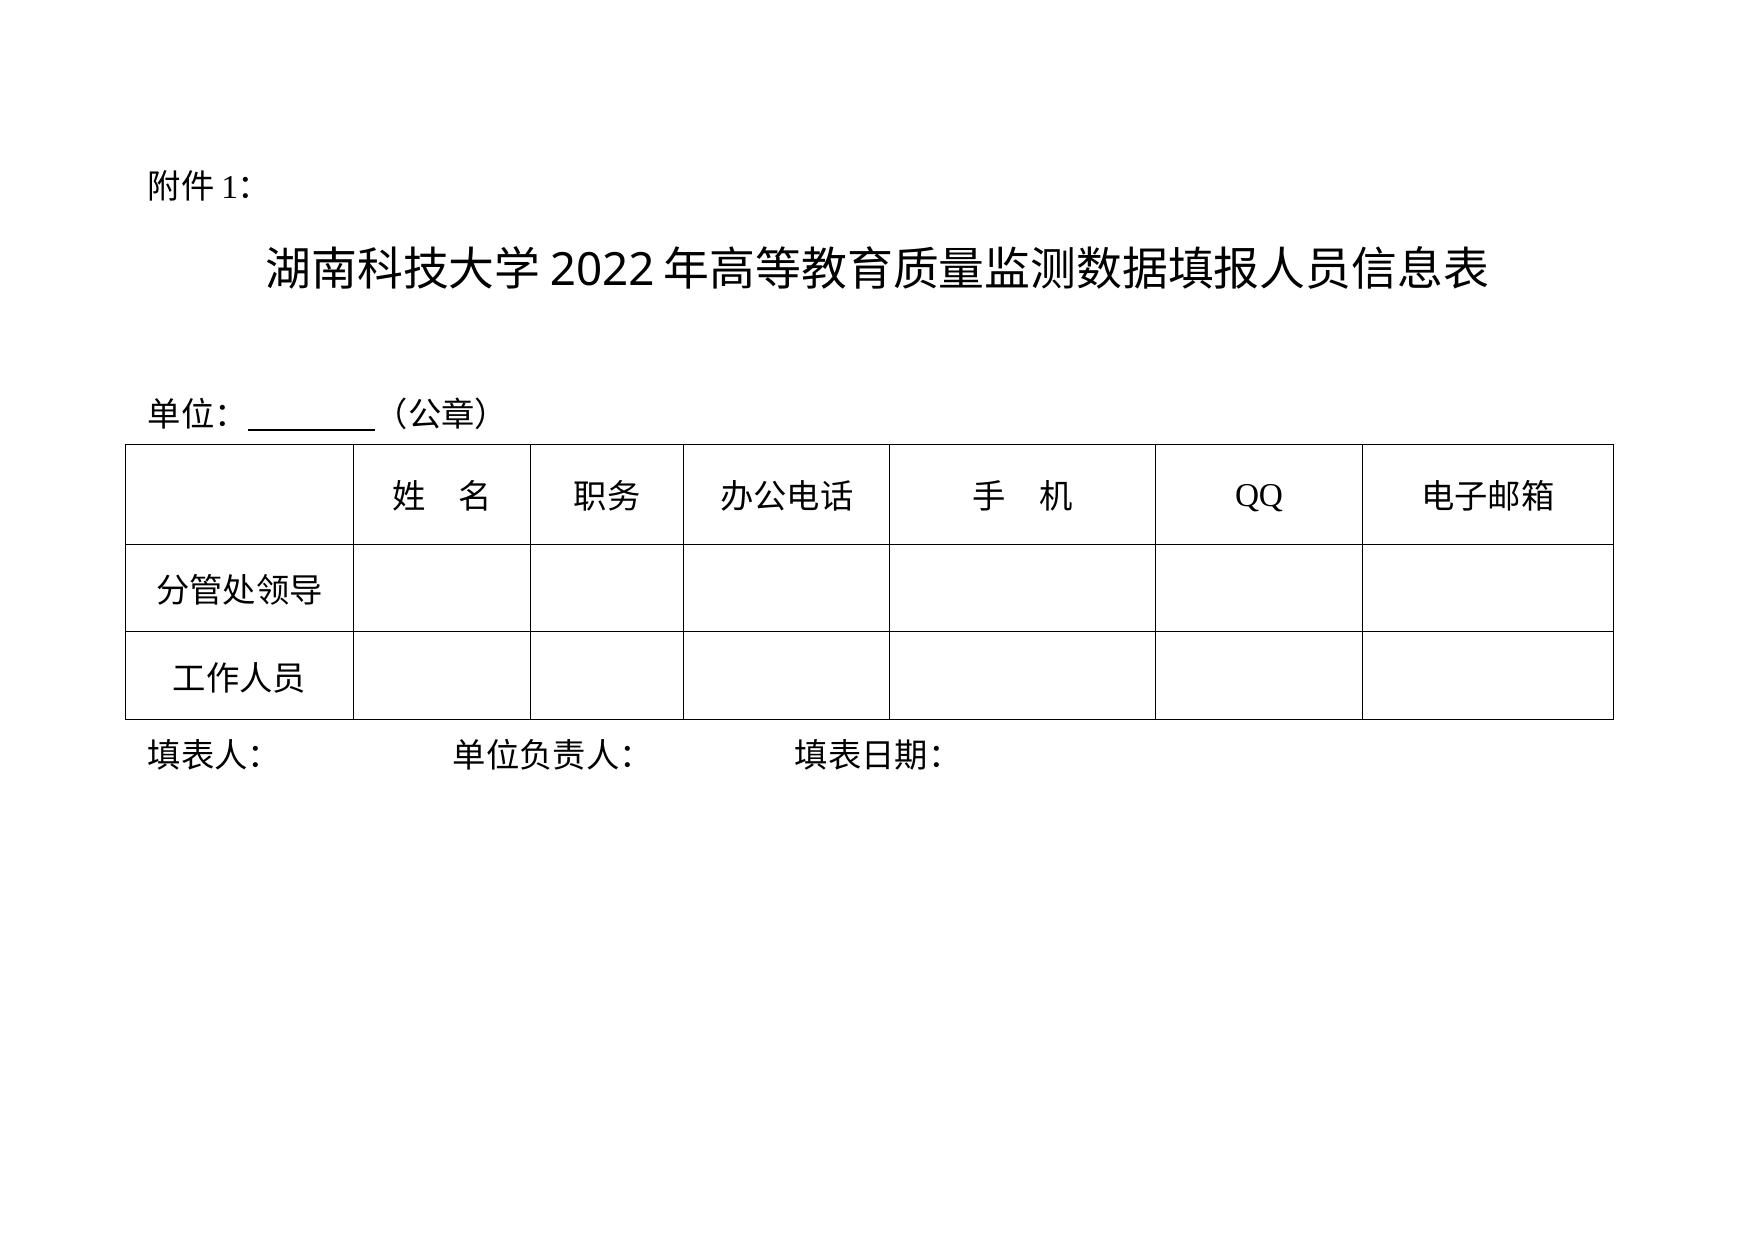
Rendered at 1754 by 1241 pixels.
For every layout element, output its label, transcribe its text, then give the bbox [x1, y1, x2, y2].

table_cell 分管处领导 [126, 545, 353, 631]
table_cell [890, 632, 1155, 719]
table_header 电子邮箱 [1363, 445, 1613, 543]
table_cell [684, 632, 889, 719]
table_header QQ [1156, 445, 1362, 543]
text 填表人： 单位负责人： 填表日期： [148, 720, 1606, 785]
text 湖南科技大学2022年高等教育质量监测数据填报人员信息表 [148, 217, 1606, 314]
table_cell [1363, 545, 1613, 631]
table_cell [1363, 632, 1613, 719]
table_cell [684, 545, 889, 631]
table_cell [531, 632, 683, 719]
table_cell [1156, 632, 1362, 719]
table_header 办公电话 [684, 445, 889, 543]
table_header 手 机 [890, 445, 1155, 543]
text 单位： （公章） [148, 379, 1606, 444]
table_cell [1156, 545, 1362, 631]
table_header [126, 445, 353, 543]
table_cell [890, 545, 1155, 631]
table_header 职务 [531, 445, 683, 543]
table_cell [354, 545, 530, 631]
text 附件1： [148, 152, 1606, 217]
table_cell 工作人员 [126, 632, 353, 719]
table_cell [354, 632, 530, 719]
table_cell [531, 545, 683, 631]
table_header 姓 名 [354, 445, 530, 543]
